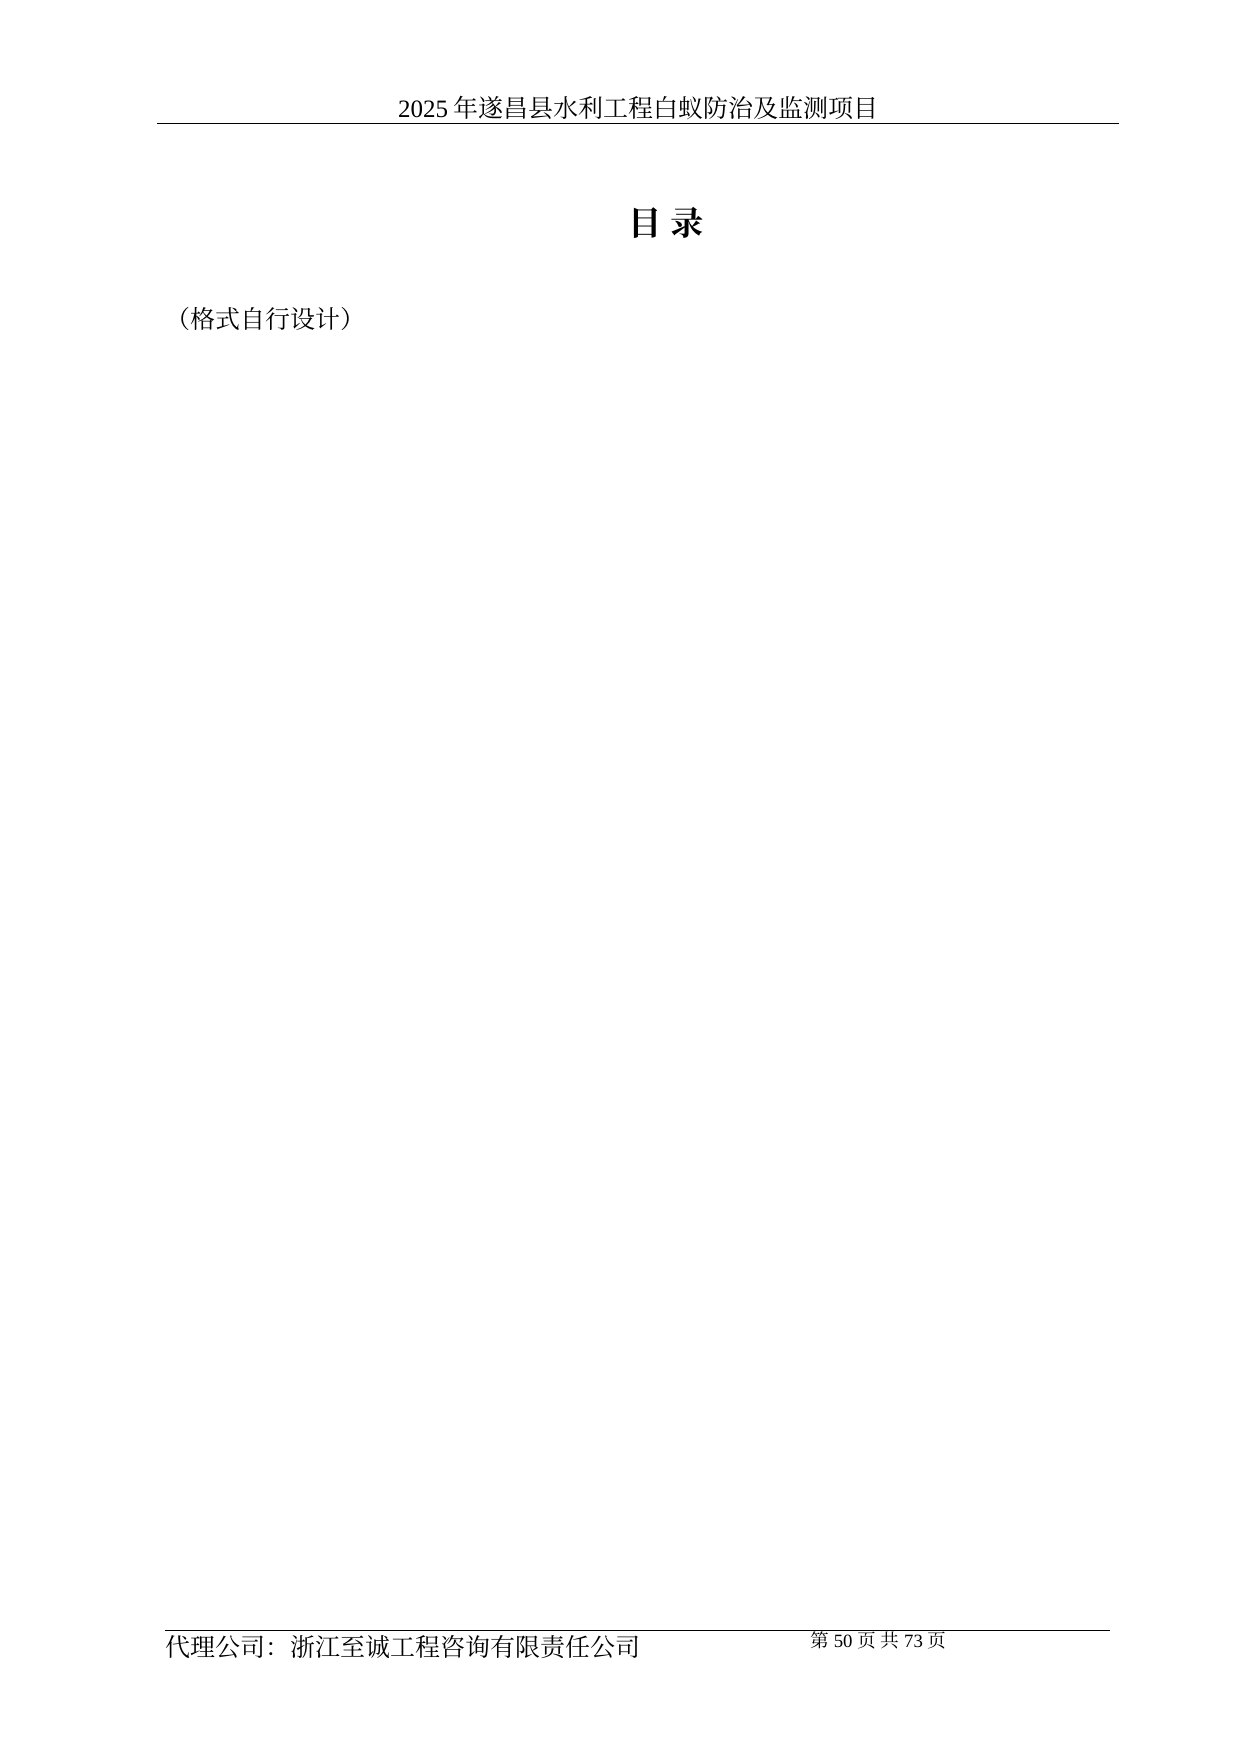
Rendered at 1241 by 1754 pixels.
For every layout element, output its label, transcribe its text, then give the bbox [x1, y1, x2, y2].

text （格式自行设计） [165, 305, 1110, 333]
text 目 录 [222, 204, 1110, 242]
